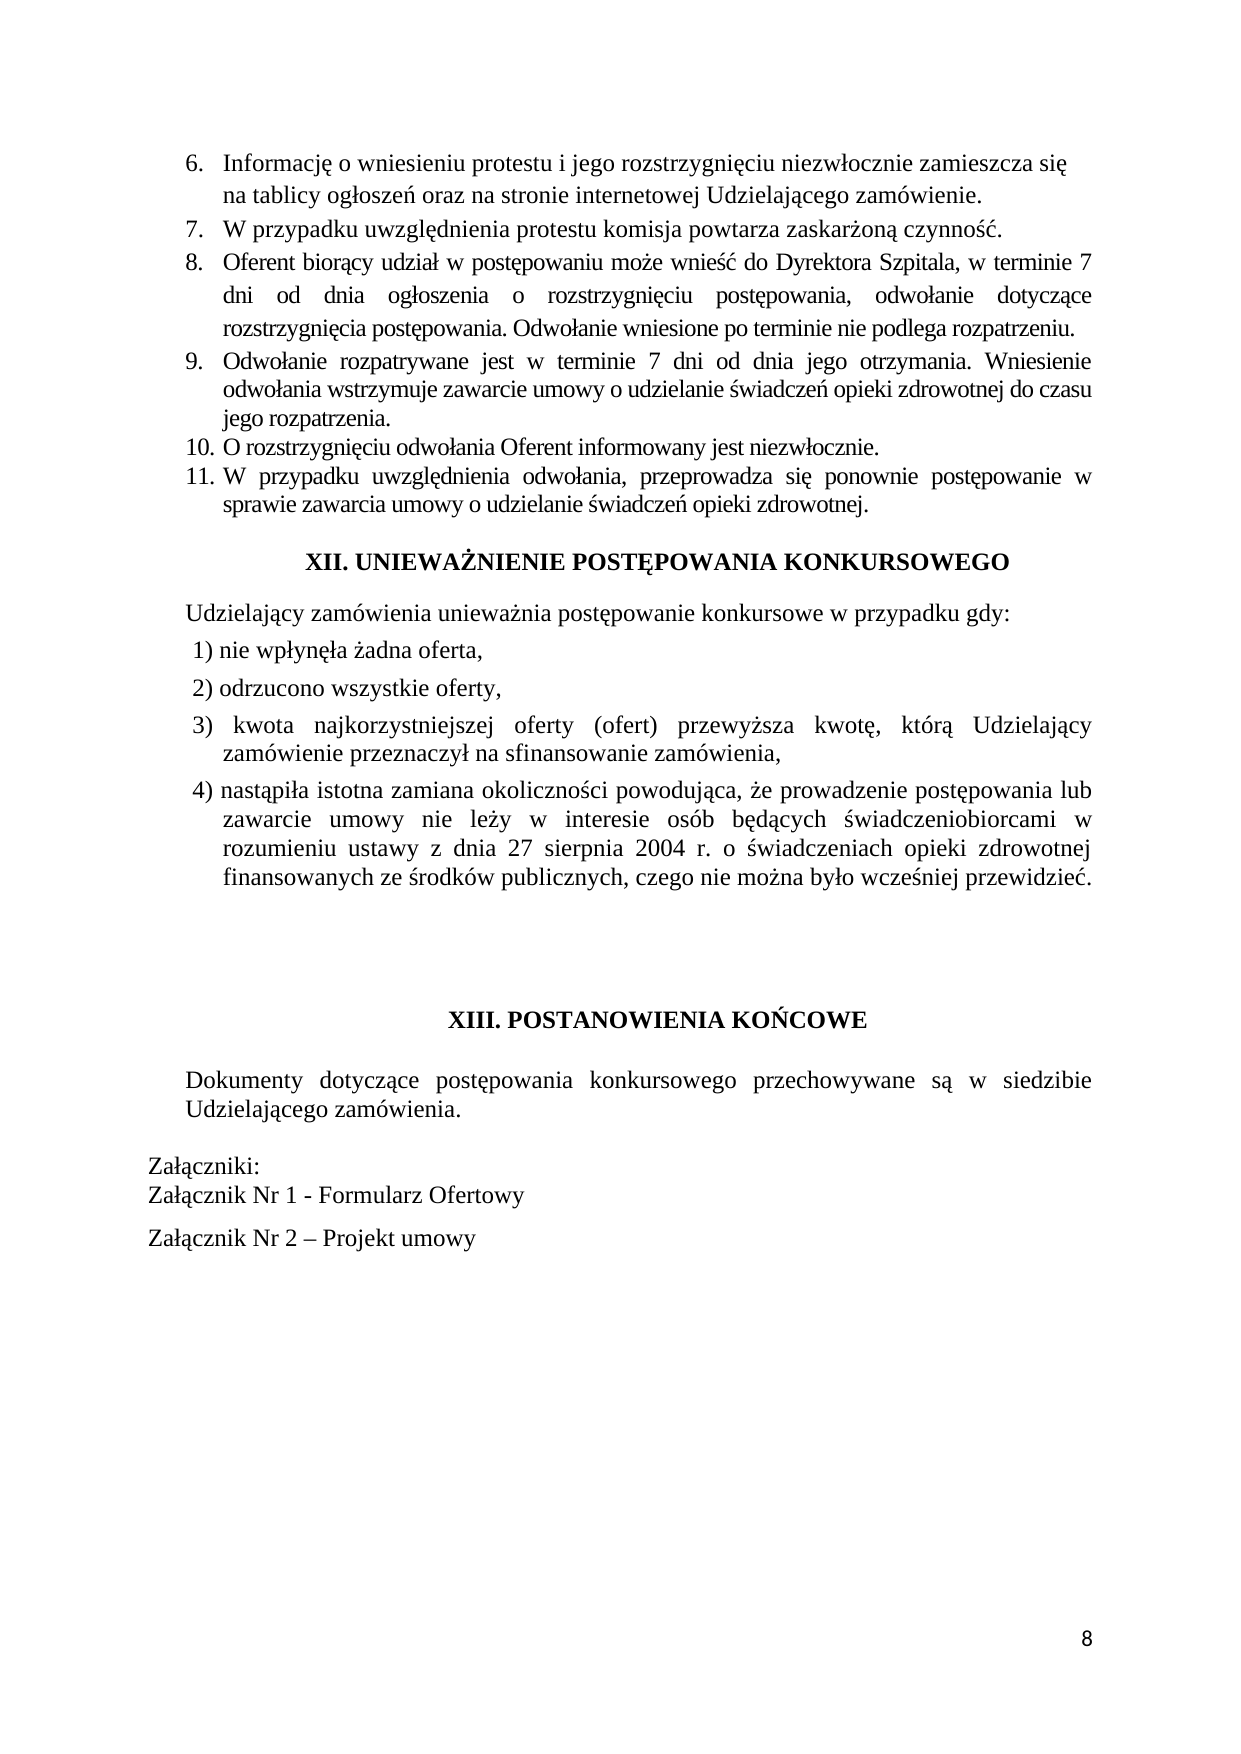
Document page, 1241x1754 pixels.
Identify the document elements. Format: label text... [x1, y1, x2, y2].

text Dokumenty dotyczące postępowania konkursowego przechowywane są w siedzibie Udzielającego zamówienia. [185, 1065, 1093, 1123]
text Załącznik Nr 1 - Formularz Ofertowy [148, 1180, 1093, 1209]
list W przypadku uwzględnienia protestu komisja powtarza zaskarżoną czynność. [185, 214, 1093, 242]
text Załączniki: [148, 1151, 1093, 1180]
text XII. UNIEWAŻNIENIE POSTĘPOWANIA KONKURSOWEGO [223, 547, 1093, 576]
text 1) nie wpłynęła żadna oferta, [192, 636, 1093, 664]
text 4) nastąpiła istotna zamiana okoliczności powodująca, że prowadzenie postępowania lub zawarcie umowy nie leży w interesie osób będących świadczeniobiorcami w rozumieniu ustawy z dnia 27 sierpnia 2004 r. o świadczeniach opieki zdrowotnej finansowanych ze środków publicznych, czego nie można było wcześniej przewidzieć. [192, 776, 1093, 891]
list Oferent biorący udział w postępowaniu może wnieść do Dyrektora Szpitala, w terminie 7 dni od dnia ogłoszenia o rozstrzygnięciu postępowania, odwołanie dotyczące rozstrzygnięcia postępowania. Odwołanie wniesione po terminie nie podlega rozpatrzeniu. [185, 247, 1093, 341]
list O rozstrzygnięciu odwołania Oferent informowany jest niezwłocznie. [185, 432, 1093, 461]
text 3) kwota najkorzystniejszej oferty (ofert) przewyższa kwotę, którą Udzielający zamówienie przeznaczył na sfinansowanie zamówienia, [192, 710, 1093, 767]
text 2) odrzucono wszystkie oferty, [192, 673, 1093, 701]
list Odwołanie rozpatrywane jest w terminie 7 dni od dnia jego otrzymania. Wniesienie odwołania wstrzymuje zawarcie umowy o udzielanie świadczeń opieki zdrowotnej do czasu jego rozpatrzenia. [185, 346, 1093, 432]
text Udzielający zamówienia unieważnia postępowanie konkursowe w przypadku gdy: [185, 598, 1093, 627]
text Załącznik Nr 2 – Projekt umowy [148, 1223, 1093, 1252]
list W przypadku uwzględnienia odwołania, przeprowadza się ponownie postępowanie w sprawie zawarcia umowy o udzielanie świadczeń opieki zdrowotnej. [185, 461, 1093, 518]
text XIII. POSTANOWIENIA KOŃCOWE [223, 1005, 1093, 1034]
list Informację o wniesieniu protestu i jego rozstrzygnięciu niezwłocznie zamieszcza się na tablicy ogłoszeń oraz na stronie internetowej Udzielającego zamówienie. [185, 148, 1093, 209]
